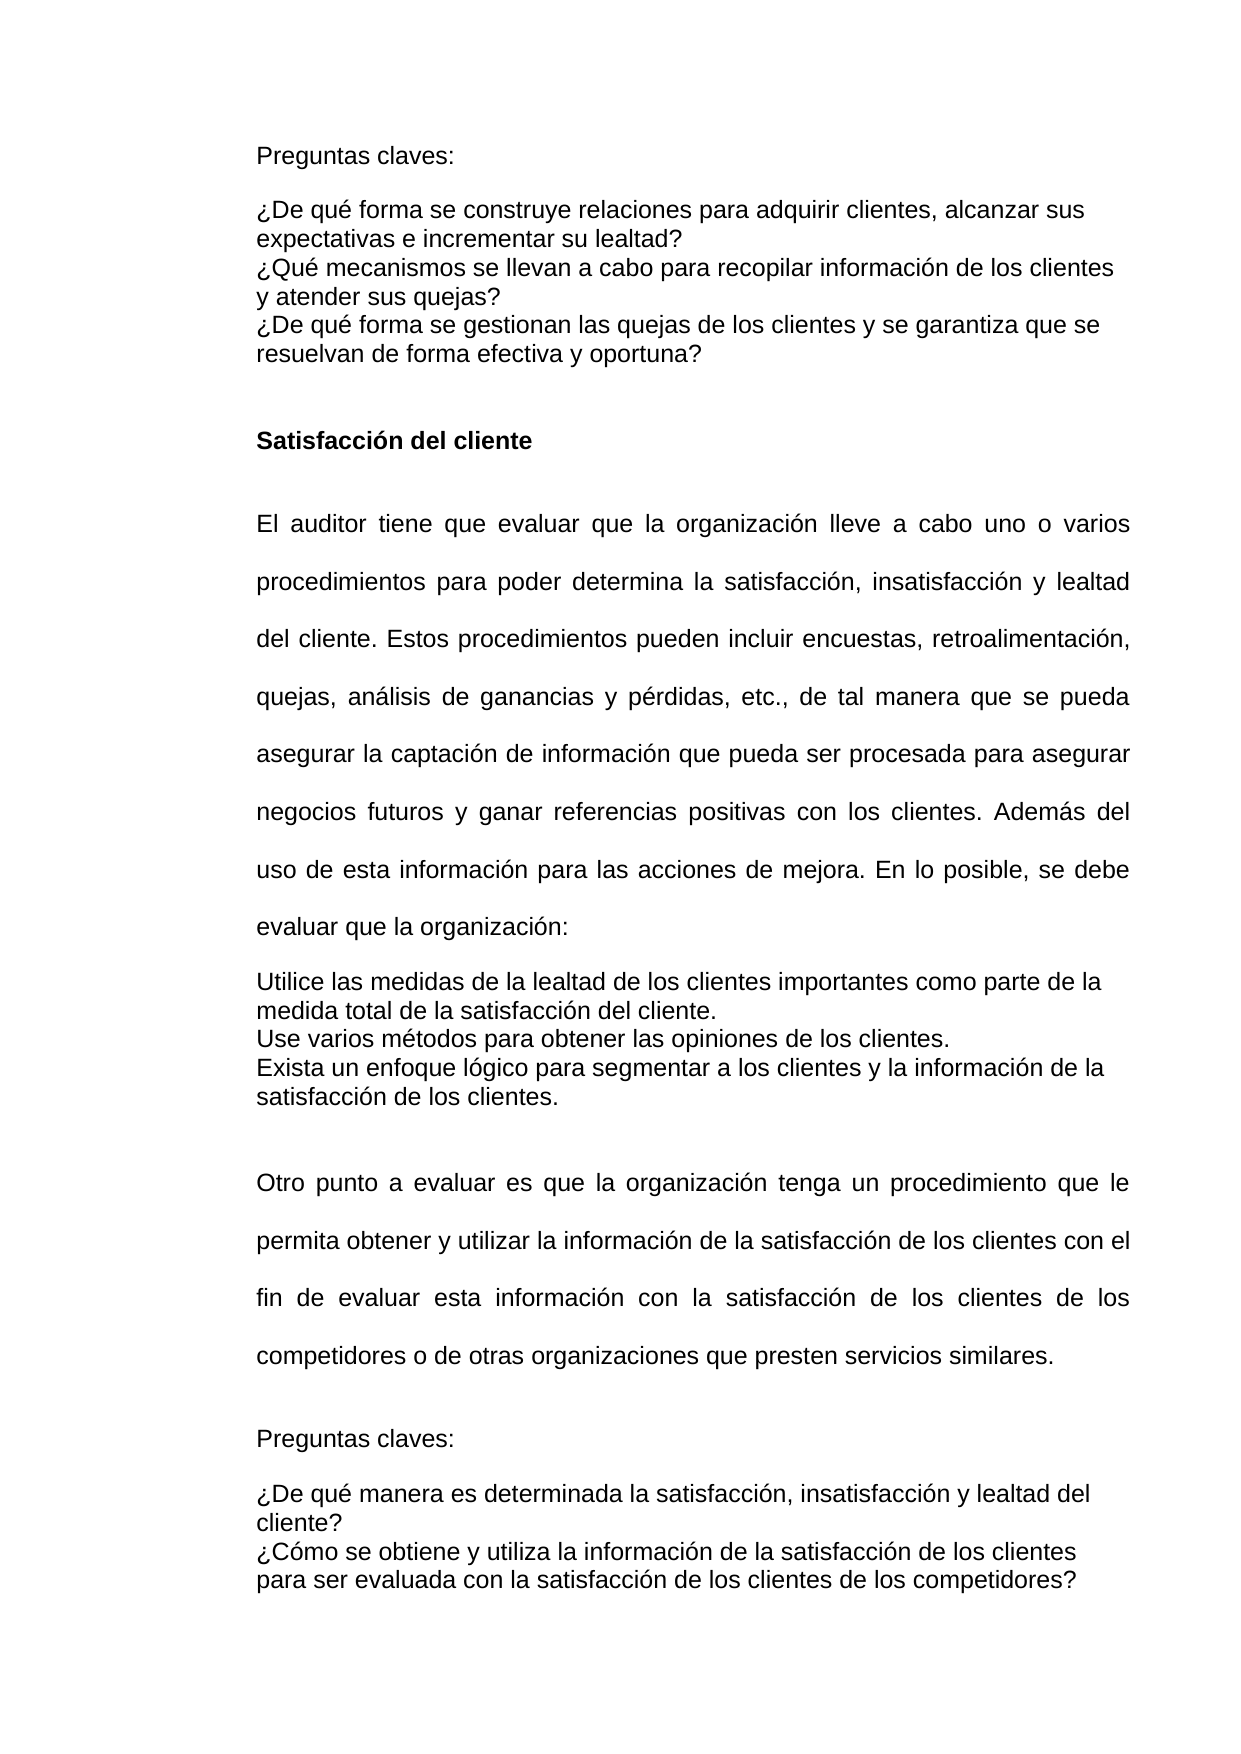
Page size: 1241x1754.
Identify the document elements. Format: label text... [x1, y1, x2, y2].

list ¿De qué forma se construye relaciones para adquirir clientes, alcanzar sus expectativas e incrementar su lealtad? [256, 196, 1132, 253]
text Satisfacción del cliente [256, 397, 1132, 454]
list ¿De qué manera es determinada la satisfacción, insatisfacción y lealtad del cliente? [256, 1479, 1132, 1537]
text Otro punto a evaluar es que la organización tenga un procedimiento que le permita obtener y utilizar la información de la satisfacción de los clientes con el fin de evaluar esta información con la satisfacción de los clientes de los competidores o de otras organizaciones que presten servicios similares. [256, 1139, 1132, 1370]
text El auditor tiene que evaluar que la organización lleve a cabo uno o varios procedimientos para poder determina la satisfacción, insatisfacción y lealtad del cliente. Estos procedimientos pueden incluir encuestas, retroalimentación, quejas, análisis de ganancias y pérdidas, etc., de tal manera que se pueda asegurar la captación de información que pueda ser procesada para asegurar negocios futuros y ganar referencias positivas con los clientes. Además del uso de esta información para las acciones de mejora. En lo posible, se debe evaluar que la organización: [256, 480, 1132, 941]
list ¿De qué forma se gestionan las quejas de los clientes y se garantiza que se resuelvan de forma efectiva y oportuna? [256, 311, 1132, 368]
list Utilice las medidas de la lealtad de los clientes importantes como parte de la medida total de la satisfacción del cliente. [256, 967, 1132, 1024]
list ¿Cómo se obtiene y utiliza la información de la satisfacción de los clientes para ser evaluada con la satisfacción de los clientes de los competidores? [256, 1537, 1132, 1594]
list Use varios métodos para obtener las opiniones de los clientes. [256, 1024, 1132, 1053]
text Preguntas claves: [256, 1396, 1132, 1453]
text Preguntas claves: [256, 112, 1132, 170]
list ¿Qué mecanismos se llevan a cabo para recopilar información de los clientes y atender sus quejas? [256, 253, 1132, 311]
list Exista un enfoque lógico para segmentar a los clientes y la información de la satisfacción de los clientes. [256, 1053, 1132, 1111]
